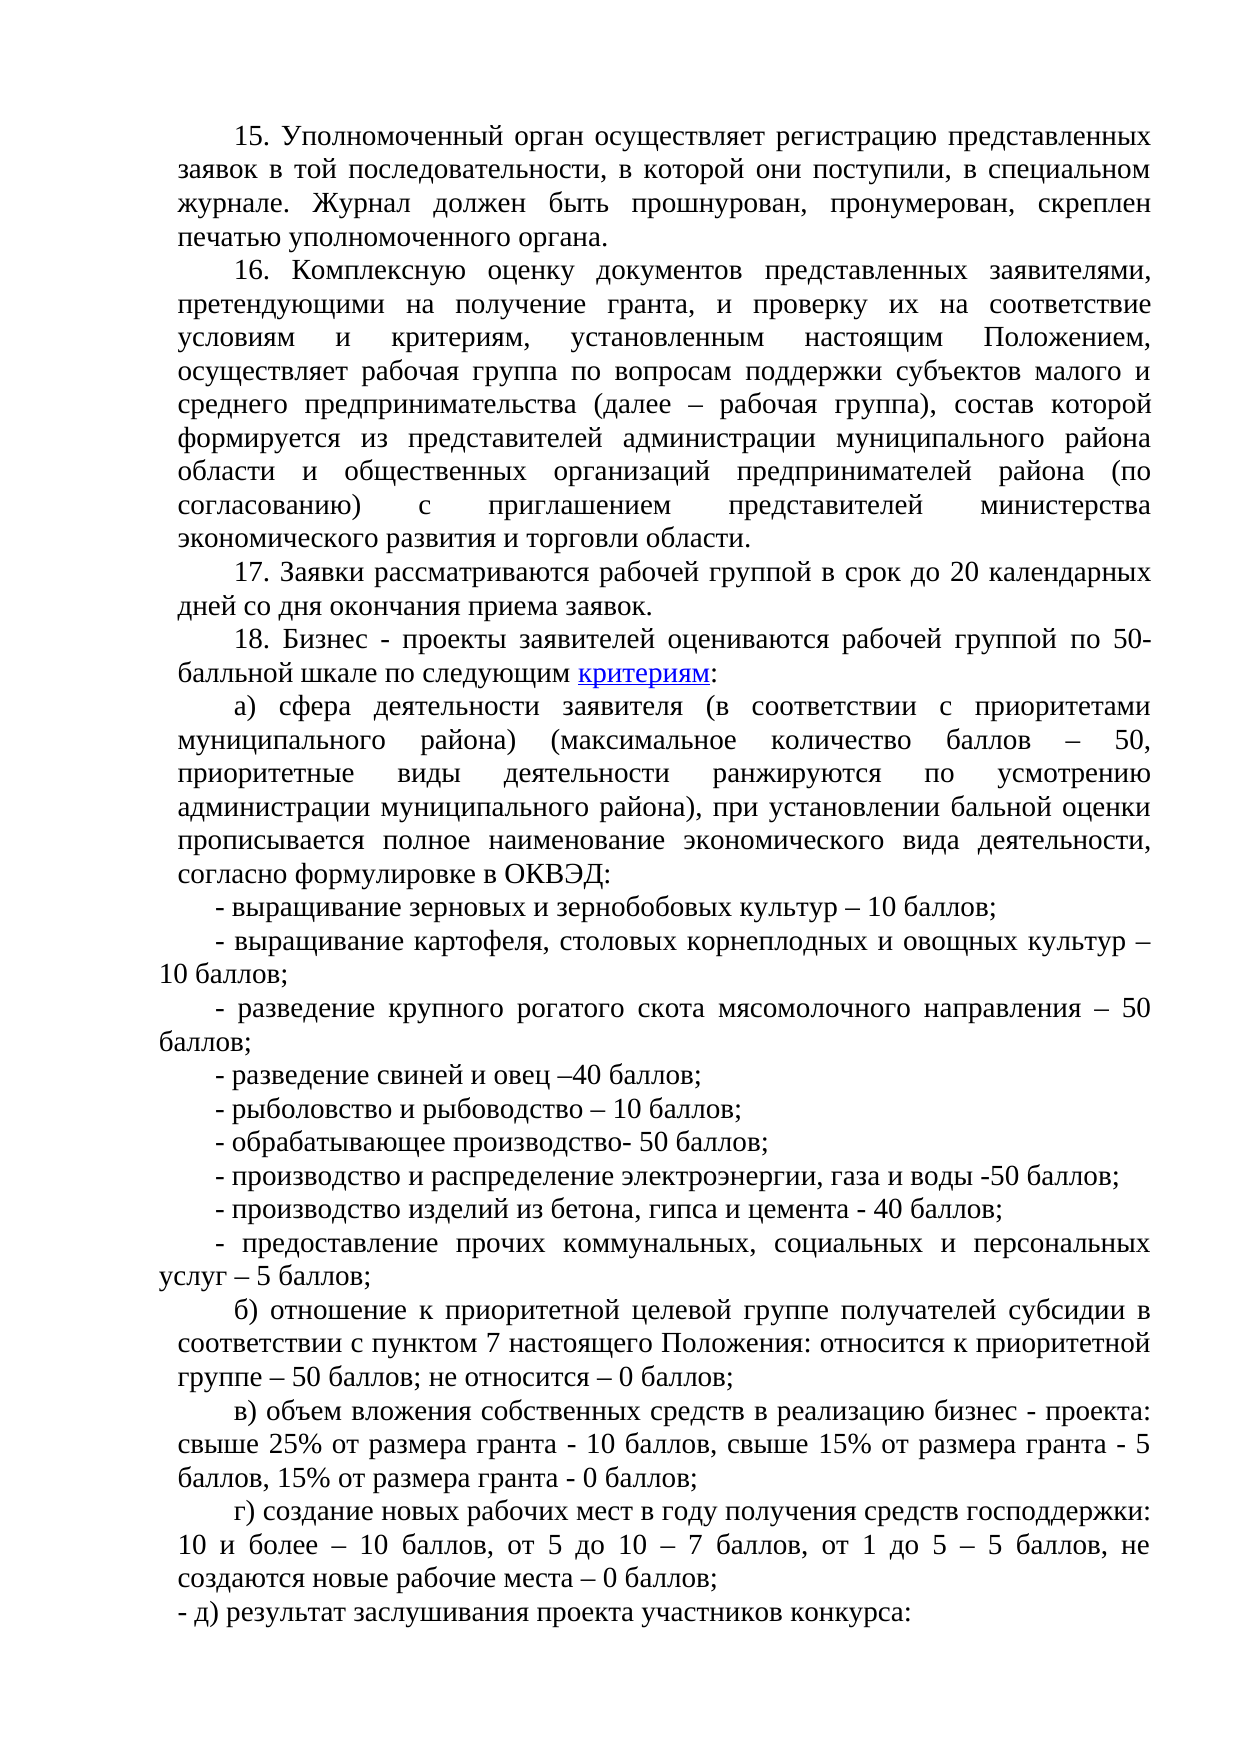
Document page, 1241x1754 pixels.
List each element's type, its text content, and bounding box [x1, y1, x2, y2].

text 15. Уполномоченный орган осуществляет регистрацию представленных заявок в той последовательности, в которой они поступили, в специальном журнале. Журнал должен быть прошнурован, пронумерован, скреплен печатью уполномоченного органа. [177, 118, 1152, 252]
text 18. Бизнес - проекты заявителей оцениваются рабочей группой по 50-балльной шкале по следующим критериям: [177, 621, 1152, 688]
text - разведение крупного рогатого скота мясомолочного направления – 50 баллов; [158, 990, 1152, 1057]
text а) сфера деятельности заявителя (в соответствии с приоритетами муниципального района) (максимальное количество баллов – 50, приоритетные виды деятельности ранжируются по усмотрению администрации муниципального района), при установлении бальной оценки прописывается полное наименование экономического вида деятельности, согласно формулировке в ОКВЭД: [177, 688, 1152, 889]
text в) объем вложения собственных средств в реализацию бизнес - проекта: свыше 25% от размера гранта - 10 баллов, свыше 15% от размера гранта - 5 баллов, 15% от размера гранта - 0 баллов; [177, 1393, 1152, 1493]
text - д) результат заслушивания проекта участников конкурса: [177, 1594, 1152, 1627]
text - обрабатывающее производство- 50 баллов; [158, 1124, 1152, 1158]
text - производство и распределение электроэнергии, газа и воды -50 баллов; [158, 1158, 1152, 1191]
text - производство изделий из бетона, гипса и цемента - 40 баллов; [158, 1191, 1152, 1225]
text - рыболовство и рыбоводство – 10 баллов; [158, 1091, 1152, 1124]
text - предоставление прочих коммунальных, социальных и персональных услуг – 5 баллов; [158, 1225, 1152, 1292]
text б) отношение к приоритетной целевой группе получателей субсидии в соответствии с пунктом 7 настоящего Положения: относится к приоритетной группе – 50 баллов; не относится – 0 баллов; [177, 1292, 1152, 1393]
text 16. Комплексную оценку документов представленных заявителями, претендующими на получение гранта, и проверку их на соответствие условиям и критериям, установленным настоящим Положением, осуществляет рабочая группа по вопросам поддержки субъектов малого и среднего предпринимательства (далее – рабочая группа), состав которой формируется из представителей администрации муниципального района области и общественных организаций предпринимателей района (по согласованию) с приглашением представителей министерства экономического развития и торговли области. [177, 252, 1152, 554]
text - разведение свиней и овец –40 баллов; [158, 1057, 1152, 1091]
text - выращивание зерновых и зернобобовых культур – 10 баллов; [177, 889, 1152, 923]
text - выращивание картофеля, столовых корнеплодных и овощных культур – 10 баллов; [158, 923, 1152, 990]
text 17. Заявки рассматриваются рабочей группой в срок до 20 календарных дней со дня окончания приема заявок. [177, 554, 1152, 621]
text г) создание новых рабочих мест в году получения средств господдержки: 10 и более – 10 баллов, от 5 до 10 – 7 баллов, от 1 до 5 – 5 баллов, не создаются новые рабочие места – 0 баллов; [177, 1493, 1152, 1594]
